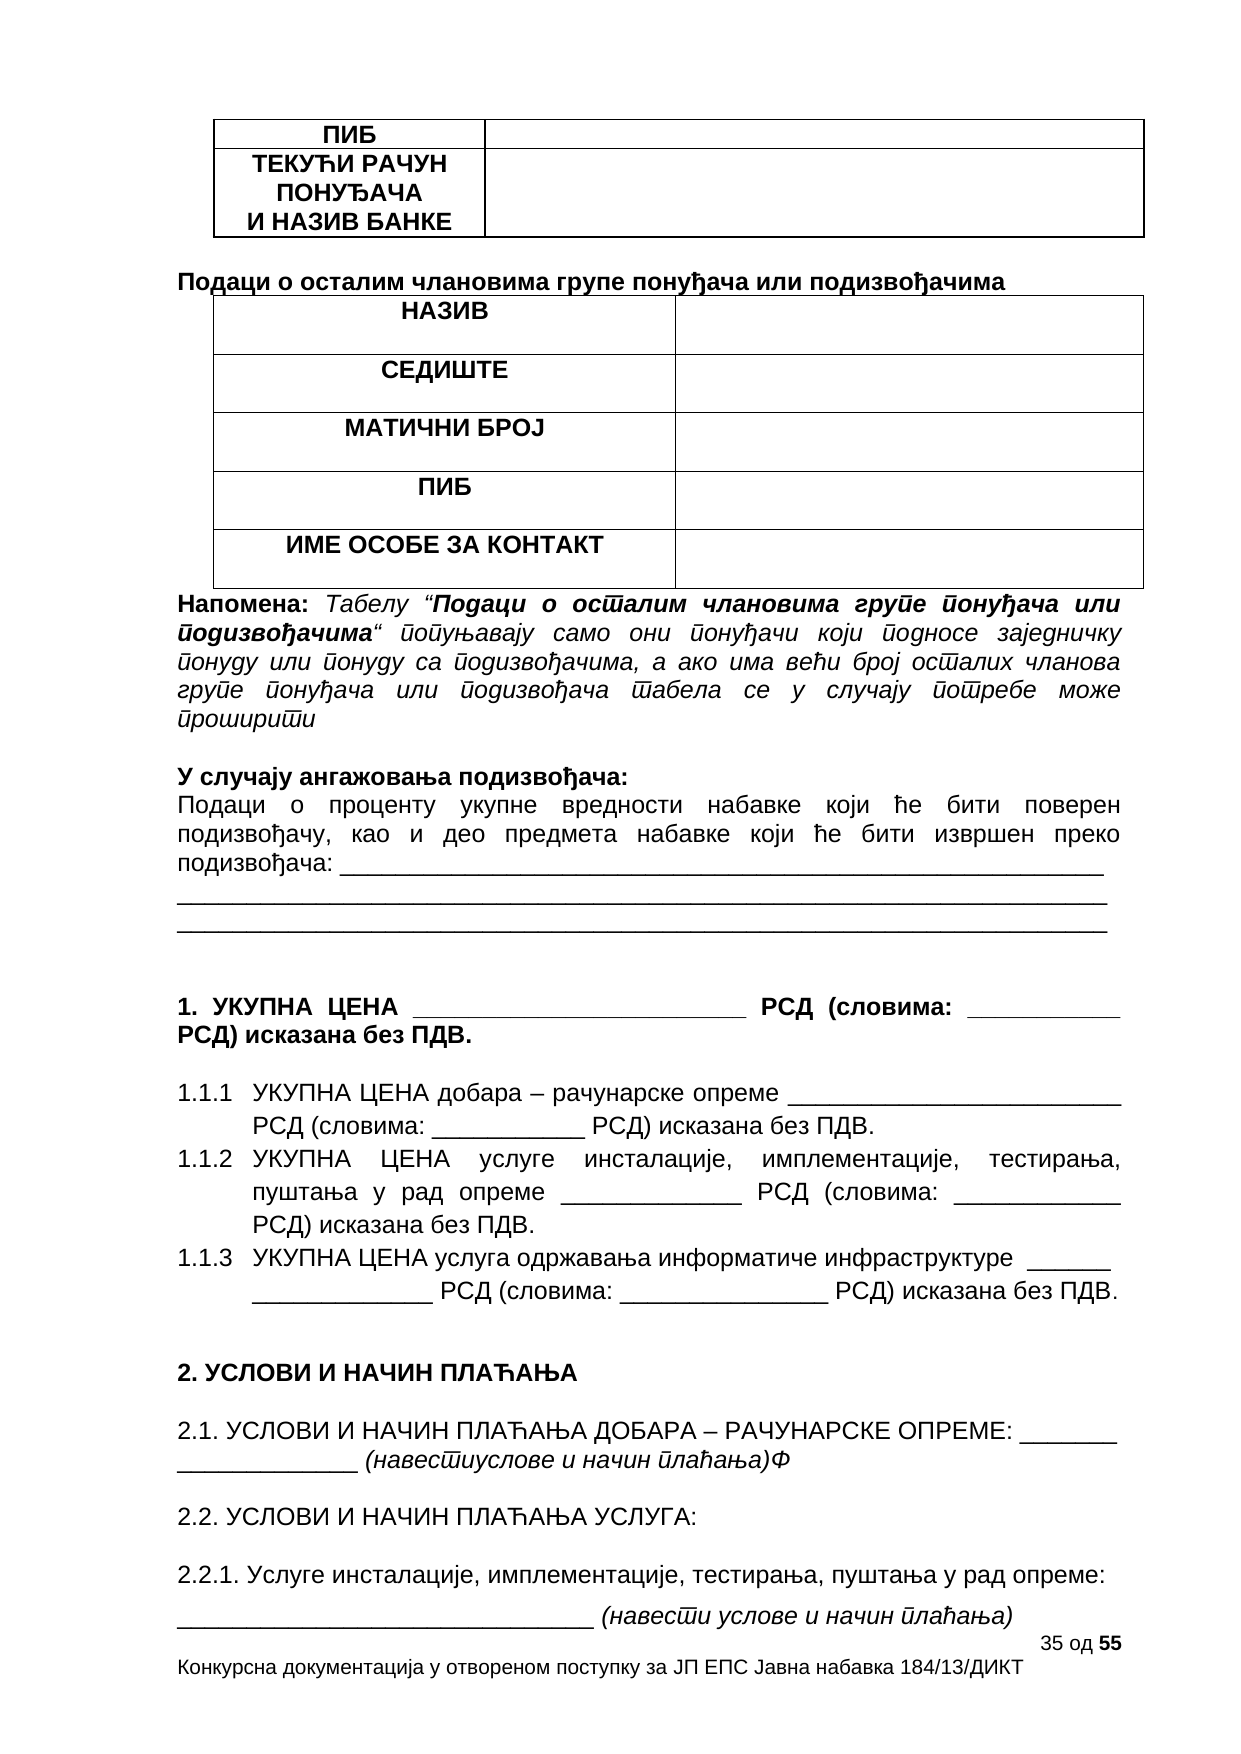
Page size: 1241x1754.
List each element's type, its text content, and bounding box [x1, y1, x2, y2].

table_header НАЗИВ [214, 296, 675, 354]
list УКУПНА ЦЕНА добара – рачунарске опреме ________________________ РСД (словима: ___________ РСД) исказана без ПДВ. [177, 1078, 1122, 1139]
text 1. УКУПНА ЦЕНА ________________________ РСД (словима: ___________ РСД) исказана без ПДВ. [177, 991, 1122, 1049]
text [177, 1601, 1122, 1630]
text Подаци о проценту укупне вредности набавке који ће бити поверен подизвођачу, као и део предмета набавке који ће бити извршен преко подизвођача: _______________________________________________________ [177, 790, 1122, 876]
table_cell СЕДИШТЕ [214, 355, 675, 412]
table_cell [486, 120, 1143, 148]
table_cell ПИБ [215, 120, 484, 148]
text 2. УСЛОВИ И НАЧИН ПЛАЋАЊА [177, 1358, 1122, 1387]
table_cell ПИБ [214, 472, 675, 529]
text 2.1. УСЛОВИ И НАЧИН ПЛАЋАЊА ДОБАРА – РАЧУНАРСКЕ ОПРЕМЕ: _______ [177, 1416, 1122, 1445]
text 2.2.1. Услуге инсталације, имплементације, тестирања, пуштања у рад опреме: [177, 1560, 1122, 1588]
table_cell ТЕКУЋИ РАЧУН ПОНУЂАЧА И НАЗИВ БАНКЕ [215, 149, 484, 236]
text ______________________________________________________________________________________________________________________________________ [177, 876, 1122, 934]
text Напомена: Табелу “Подаци о осталим члановима групе понуђача или подизвођачима“ попуњавају само они понуђачи који подносе заједничку понуду или понуду са подизвођачима, а ако има већи број осталих чланова групе понуђача или подизвођача табела се у случају потребе може проширити [177, 589, 1122, 733]
table_header [676, 296, 1143, 354]
table_cell МАТИЧНИ БРОЈ [214, 413, 675, 471]
text _____________ (навестиуслове и начин плаћања)Ф [177, 1445, 1122, 1473]
list _____________ РСД (словима: _______________ РСД) исказана без ПДВ. [252, 1276, 1122, 1304]
table_cell [676, 530, 1143, 588]
table_cell ИМЕ ОСОБЕ ЗА КОНТАКТ [214, 530, 675, 588]
list УКУПНА ЦЕНА услуга одржавања информатиче инфраструктуре ______ [177, 1243, 1122, 1272]
list УКУПНА ЦЕНА услуге инсталације, имплементације, тестирања, пуштања у рад опреме _____________ РСД (словима: ____________ РСД) исказана без ПДВ. [177, 1144, 1122, 1238]
text 2.2. УСЛОВИ И НАЧИН ПЛАЋАЊА УСЛУГА: [177, 1502, 1122, 1531]
table_cell [676, 472, 1143, 529]
table_cell [676, 355, 1143, 412]
text Подаци о осталим члановима групе понуђача или подизвођачима [177, 266, 1122, 295]
table_cell [486, 149, 1143, 236]
text У случају ангажовања подизвођача: [177, 761, 1122, 790]
table_cell [676, 413, 1143, 471]
